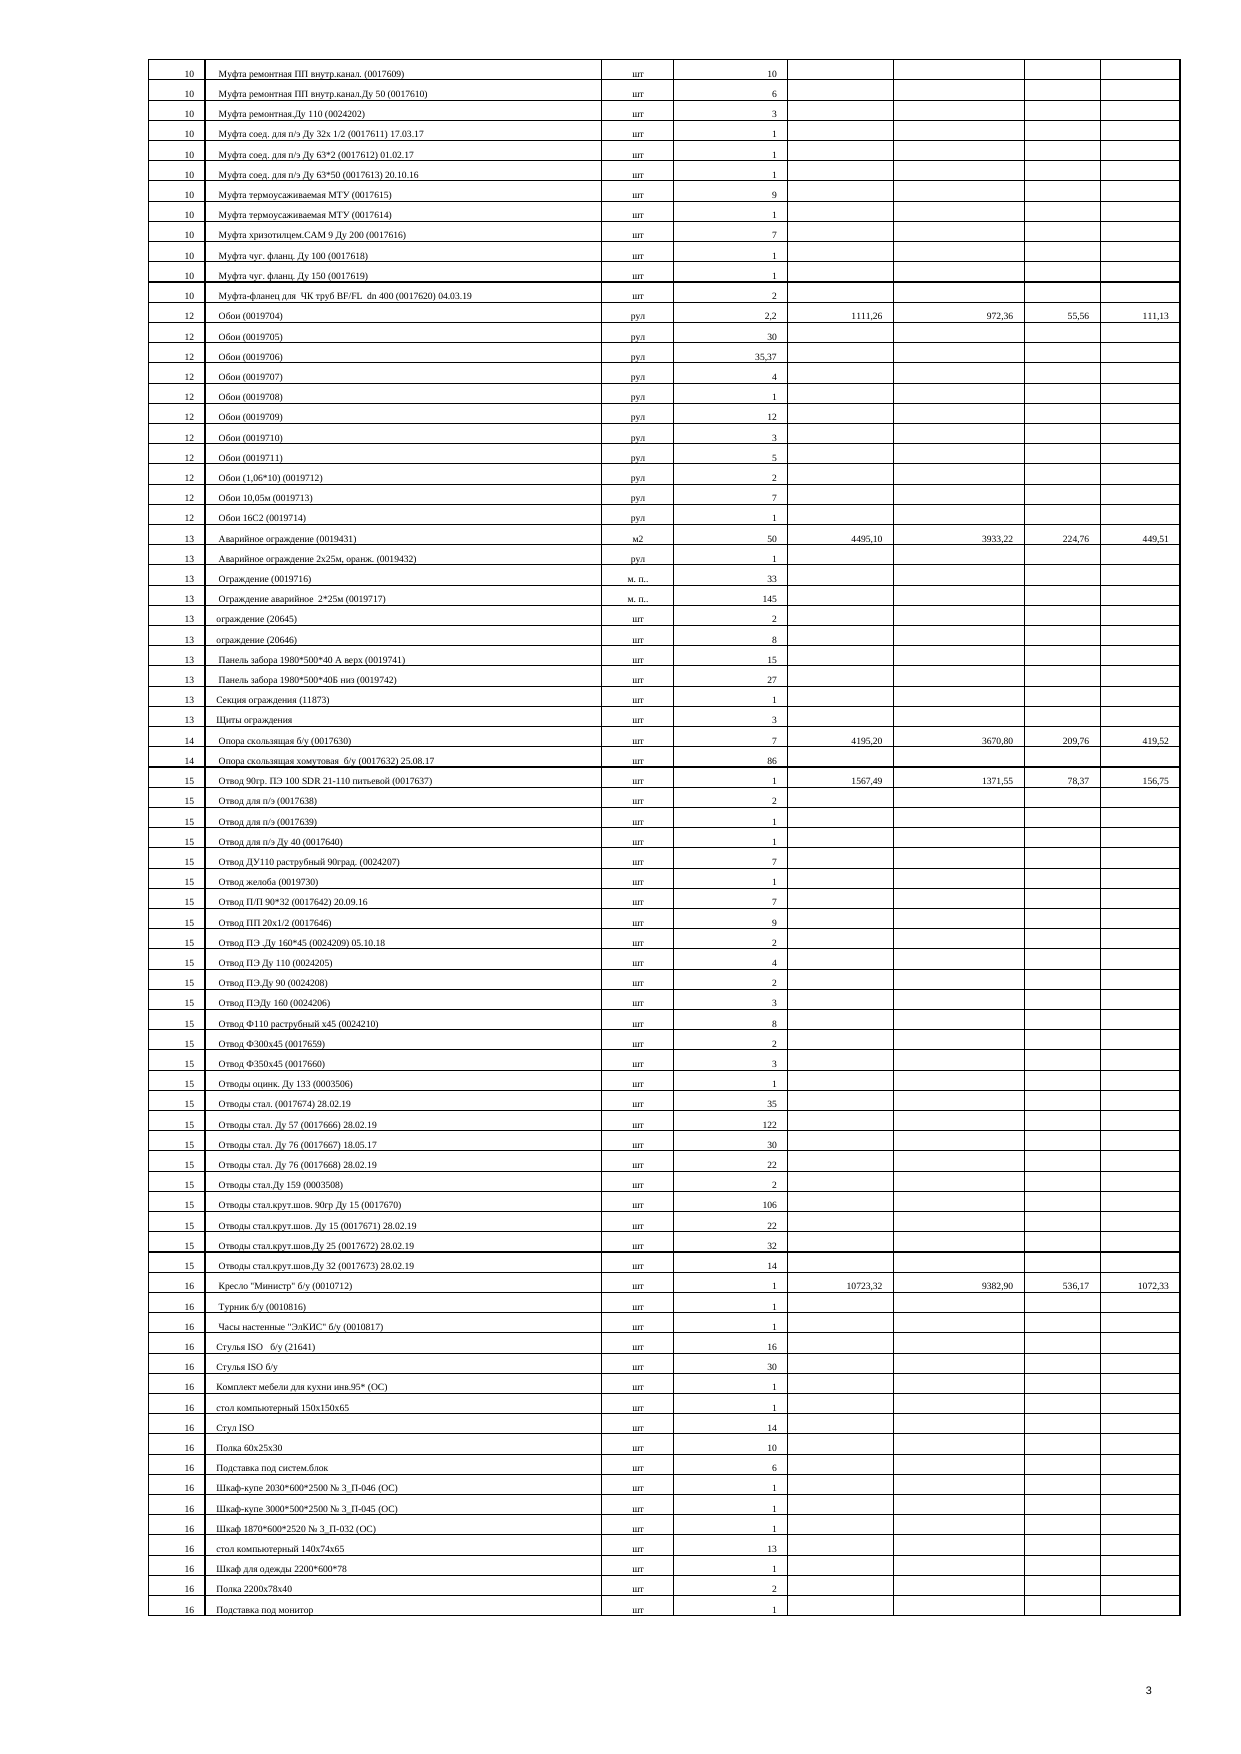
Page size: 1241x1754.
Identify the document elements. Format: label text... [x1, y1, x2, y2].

table_cell [1025, 181, 1100, 201]
table_cell [788, 1414, 893, 1433]
table_cell шт [602, 1071, 673, 1090]
table_cell [1025, 1111, 1100, 1130]
table_cell Отвод ПЭ .Ду 160*45 (0024209) 05.10.18 [206, 929, 601, 948]
table_cell 449,51 [1101, 525, 1179, 544]
table_cell шт [602, 1131, 673, 1150]
table_cell [1025, 1071, 1100, 1090]
table_cell 15 [149, 848, 204, 867]
table_cell 78,37 [1025, 768, 1100, 787]
table_cell рул [602, 464, 673, 483]
table_cell шт [602, 768, 673, 787]
table_cell [1025, 424, 1100, 443]
table_cell 1567,49 [788, 768, 893, 787]
table_cell [1101, 121, 1179, 140]
table_cell рул [602, 444, 673, 463]
table_cell [1101, 1293, 1179, 1312]
table_cell рул [602, 343, 673, 362]
table_cell 35,37 [674, 343, 787, 362]
table_cell [1101, 1172, 1179, 1191]
table_cell [1101, 1232, 1179, 1251]
table_cell 1072,33 [1101, 1273, 1179, 1292]
table_cell Обои (0019708) [206, 384, 601, 403]
table_cell [1101, 929, 1179, 948]
table_cell [788, 424, 893, 443]
table_cell 8 [674, 626, 787, 645]
table_cell 15 [149, 970, 204, 989]
table_cell [1025, 505, 1100, 524]
table_cell шт [602, 141, 673, 160]
table_cell [788, 1515, 893, 1534]
table_cell Обои (1,06*10) (0019712) [206, 464, 601, 483]
table_cell 13 [149, 646, 204, 665]
table_cell шт [602, 1455, 673, 1474]
table_cell [1025, 646, 1100, 665]
table_cell Муфта чуг. фланц. Ду 100 (0017618) [206, 242, 601, 261]
table_cell 16 [674, 1333, 787, 1352]
table_cell шт [602, 1374, 673, 1393]
table_cell 10 [149, 141, 204, 160]
table_cell [1101, 1111, 1179, 1130]
table_cell 86 [674, 747, 787, 766]
table_cell [788, 1030, 893, 1049]
table_cell 32 [674, 1232, 787, 1251]
table_cell 16 [149, 1495, 204, 1514]
table_cell 13 [149, 565, 204, 584]
table_cell 12 [149, 464, 204, 483]
table_cell [894, 1293, 1024, 1312]
table_cell 12 [149, 384, 204, 403]
table_cell [1025, 909, 1100, 928]
table_cell Муфта ремонтная ПП внутр.канал. (0017609) [206, 60, 601, 79]
table_cell [894, 1515, 1024, 1534]
table_cell стол компьютерный 150х150х65 [206, 1394, 601, 1413]
table_cell [894, 1172, 1024, 1191]
table_cell 1 [674, 1293, 787, 1312]
table_cell 4 [674, 363, 787, 382]
table_cell [1025, 1091, 1100, 1110]
table_cell шт [602, 1192, 673, 1211]
table_cell Отвод Ф110 раструбный х45 (0024210) [206, 1010, 601, 1029]
table_cell [788, 1333, 893, 1352]
table_cell Отвод 90гр. ПЭ 100 SDR 21-110 питьевой (0017637) [206, 768, 601, 787]
table_cell 15 [149, 1192, 204, 1211]
table_cell [1025, 1333, 1100, 1352]
table_cell м2 [602, 525, 673, 544]
table_cell шт [602, 646, 673, 665]
table_cell Отводы стал. Ду 76 (0017668) 28.02.19 [206, 1151, 601, 1171]
table_cell [1025, 404, 1100, 423]
table_cell [1101, 141, 1179, 160]
table_cell шт [602, 60, 673, 79]
table_cell [894, 626, 1024, 645]
table_cell шт [602, 1475, 673, 1494]
table_cell 1 [674, 262, 787, 281]
table_cell [894, 1050, 1024, 1069]
table_cell 16 [149, 1414, 204, 1433]
table_cell [1101, 586, 1179, 605]
table_cell 1 [674, 1071, 787, 1090]
table_cell [894, 646, 1024, 665]
table_cell Отводы стал. Ду 57 (0017666) 28.02.19 [206, 1111, 601, 1130]
table_cell 972,36 [894, 303, 1024, 322]
table_cell шт [602, 727, 673, 746]
table_cell 1 [674, 141, 787, 160]
table_cell шт [602, 80, 673, 99]
table_cell [1025, 1253, 1100, 1272]
table_cell [788, 1253, 893, 1272]
table_cell [1025, 1293, 1100, 1312]
table_cell [1025, 1414, 1100, 1433]
table_cell 16 [149, 1333, 204, 1352]
table_cell 1 [674, 384, 787, 403]
table_cell [1101, 1475, 1179, 1494]
table_cell шт [602, 687, 673, 706]
table_cell шт [602, 1030, 673, 1049]
table_cell Отвод ПЭ Ду 110 (0024205) [206, 949, 601, 968]
table_cell [1101, 788, 1179, 807]
table_cell 15 [149, 990, 204, 1009]
table_cell [1025, 1535, 1100, 1554]
table_cell [788, 1394, 893, 1413]
table_cell [788, 60, 893, 79]
table_cell [788, 929, 893, 948]
table_cell [1101, 869, 1179, 888]
table_cell 13 [149, 626, 204, 645]
table_cell [1101, 970, 1179, 989]
table_cell 10 [149, 242, 204, 261]
table_cell [788, 1212, 893, 1231]
table_cell шт [602, 929, 673, 948]
table_cell [788, 848, 893, 867]
table_cell 4 [674, 949, 787, 968]
table_cell Отводы стал. Ду 76 (0017667) 18.05.17 [206, 1131, 601, 1150]
table_cell 536,17 [1025, 1273, 1100, 1292]
table_cell шт [602, 1434, 673, 1453]
table_cell шт [602, 1091, 673, 1110]
table_cell шт [602, 242, 673, 261]
table_cell шт [602, 1576, 673, 1595]
table_cell [894, 1212, 1024, 1231]
table_cell 1 [674, 202, 787, 221]
table_cell [894, 424, 1024, 443]
table_cell [1025, 1131, 1100, 1150]
table_cell [894, 1010, 1024, 1029]
table_cell [894, 828, 1024, 847]
table_cell [788, 1374, 893, 1393]
table_cell [894, 1535, 1024, 1554]
table_cell [1025, 970, 1100, 989]
table_cell [894, 1313, 1024, 1332]
table_cell Секция ограждения (11873) [206, 687, 601, 706]
table_cell [1101, 222, 1179, 241]
table_cell 16 [149, 1475, 204, 1494]
table_cell Ограждение (0019716) [206, 565, 601, 584]
table_cell 30 [674, 1131, 787, 1150]
table_cell Обои 16С2 (0019714) [206, 505, 601, 524]
table_cell 2 [674, 606, 787, 625]
table_cell 10 [149, 222, 204, 241]
table_cell 3 [674, 1050, 787, 1069]
table_cell [788, 1131, 893, 1150]
table_cell шт [602, 101, 673, 120]
table_cell 50 [674, 525, 787, 544]
table_cell [1101, 1131, 1179, 1150]
table_cell 209,76 [1025, 727, 1100, 746]
table_cell [1101, 444, 1179, 463]
table_cell м. п.. [602, 586, 673, 605]
table_cell [1025, 343, 1100, 362]
table_cell [894, 485, 1024, 504]
table_cell [788, 666, 893, 686]
table_cell [1025, 363, 1100, 382]
table_cell [1101, 80, 1179, 99]
table_cell 16 [149, 1556, 204, 1575]
table_cell [1101, 1576, 1179, 1595]
table_cell 15 [149, 1151, 204, 1171]
table_cell 15 [149, 949, 204, 968]
table_cell [894, 747, 1024, 766]
table_cell [788, 323, 893, 342]
table_cell шт [602, 606, 673, 625]
table_cell 1371,55 [894, 768, 1024, 787]
table_cell [1025, 869, 1100, 888]
table_cell 1 [674, 1596, 787, 1615]
table_cell [788, 970, 893, 989]
table_cell 12 [149, 424, 204, 443]
table_cell Опора скользящая б/у (0017630) [206, 727, 601, 746]
table_cell [1025, 1192, 1100, 1211]
table_cell 1 [674, 768, 787, 787]
table_cell [1101, 828, 1179, 847]
table_cell [788, 1293, 893, 1312]
table_cell [1025, 1010, 1100, 1029]
table_cell Ограждение аварийное 2*25м (0019717) [206, 586, 601, 605]
table_cell 3 [674, 424, 787, 443]
table_cell [1101, 1556, 1179, 1575]
table_cell [1101, 1455, 1179, 1474]
table_cell шт [602, 1050, 673, 1069]
table_cell [1025, 747, 1100, 766]
table_cell [1025, 1212, 1100, 1231]
table_cell [894, 1354, 1024, 1373]
table_cell шт [602, 202, 673, 221]
table_cell [1025, 1313, 1100, 1332]
table_cell 13 [149, 525, 204, 544]
table_cell [894, 141, 1024, 160]
table_cell 1 [674, 121, 787, 140]
table_cell 16 [149, 1535, 204, 1554]
table_cell 15 [149, 1111, 204, 1130]
table_cell 15 [149, 929, 204, 948]
table_cell [894, 1030, 1024, 1049]
table_cell 1 [674, 1495, 787, 1514]
table_cell [1025, 485, 1100, 504]
table_cell Стул ISO [206, 1414, 601, 1433]
table_cell 15 [149, 1071, 204, 1090]
table_cell Обои (0019706) [206, 343, 601, 362]
table_cell рул [602, 424, 673, 443]
table_cell [894, 545, 1024, 564]
table_cell 15 [149, 1131, 204, 1150]
table_cell 10 [149, 80, 204, 99]
table_cell Опора скользящая хомутовая б/у (0017632) 25.08.17 [206, 747, 601, 766]
table_cell [894, 1596, 1024, 1615]
table_cell [894, 1151, 1024, 1171]
table_cell рул [602, 323, 673, 342]
table_cell Обои (0019711) [206, 444, 601, 463]
table_cell [1025, 60, 1100, 79]
table_cell [1025, 444, 1100, 463]
table_cell 16 [149, 1374, 204, 1393]
table_cell [1101, 909, 1179, 928]
table_cell 2 [674, 788, 787, 807]
table_cell Кресло "Министр" б/у (0010712) [206, 1273, 601, 1292]
table_cell Шкаф 1870*600*2520 № 3_П-032 (ОС) [206, 1515, 601, 1534]
table_cell 122 [674, 1111, 787, 1130]
table_cell Стулья ISO б/у [206, 1354, 601, 1373]
table_cell [788, 222, 893, 241]
table_cell 106 [674, 1192, 787, 1211]
table_cell рул [602, 545, 673, 564]
table_cell [1025, 80, 1100, 99]
table_cell 15 [149, 1172, 204, 1191]
table_cell [1101, 464, 1179, 483]
table_cell Турник б/у (0010816) [206, 1293, 601, 1312]
table_cell [1101, 747, 1179, 766]
table_cell 30 [674, 1354, 787, 1373]
table_cell шт [602, 828, 673, 847]
table_cell [1025, 1151, 1100, 1171]
table_cell [1101, 1050, 1179, 1069]
table_cell [894, 1394, 1024, 1413]
table_cell шт [602, 1253, 673, 1272]
table_cell [894, 1333, 1024, 1352]
table_cell [788, 1172, 893, 1191]
table_cell [894, 687, 1024, 706]
table_cell [788, 485, 893, 504]
table_cell шт [602, 1414, 673, 1433]
table_cell Панель забора 1980*500*40Б низ (0019742) [206, 666, 601, 686]
table_cell [1025, 1576, 1100, 1595]
table_cell [894, 80, 1024, 99]
table_cell шт [602, 848, 673, 867]
table_cell [894, 60, 1024, 79]
table_cell Муфта термоусаживаемая МТУ (0017615) [206, 181, 601, 201]
table_cell шт [602, 1111, 673, 1130]
table_cell [894, 707, 1024, 726]
table_cell [1025, 1232, 1100, 1251]
table_cell [788, 161, 893, 180]
table_cell шт [602, 666, 673, 686]
table_cell 9 [674, 181, 787, 201]
table_cell [1025, 242, 1100, 261]
table_cell [788, 1111, 893, 1130]
table_cell рул [602, 485, 673, 504]
table_cell [788, 808, 893, 827]
table_cell рул [602, 404, 673, 423]
table_cell шт [602, 990, 673, 1009]
table_cell [894, 929, 1024, 948]
table_cell Шкаф для одежды 2200*600*78 [206, 1556, 601, 1575]
table_cell Отводы стал.крут.шов.Ду 25 (0017672) 28.02.19 [206, 1232, 601, 1251]
table_cell шт [602, 909, 673, 928]
table_cell [1025, 606, 1100, 625]
table_cell 27 [674, 666, 787, 686]
table_cell 10 [149, 101, 204, 120]
table_cell 9382,90 [894, 1273, 1024, 1292]
table_cell [788, 1535, 893, 1554]
table_cell [894, 242, 1024, 261]
table_cell Отвод ДУ110 раструбный 90град. (0024207) [206, 848, 601, 867]
table_cell [1025, 929, 1100, 948]
table_cell Шкаф-купе 2030*600*2500 № 3_П-046 (ОС) [206, 1475, 601, 1494]
table_cell 22 [674, 1212, 787, 1231]
table_cell [894, 586, 1024, 605]
table_cell 1 [674, 1515, 787, 1534]
table_cell 13 [149, 606, 204, 625]
table_cell [1101, 1151, 1179, 1171]
table_cell 30 [674, 323, 787, 342]
table_cell 15 [149, 1212, 204, 1231]
table_cell Отводы стал.Ду 159 (0003508) [206, 1172, 601, 1191]
table_cell [788, 1192, 893, 1211]
table_cell 3 [674, 707, 787, 726]
table_cell [788, 565, 893, 584]
table_cell 15 [674, 646, 787, 665]
table_cell м. п.. [602, 565, 673, 584]
table_cell [788, 1596, 893, 1615]
table_cell 2 [674, 929, 787, 948]
table_cell [788, 990, 893, 1009]
table_cell 3670,80 [894, 727, 1024, 746]
table_cell Муфта ремонтная ПП внутр.канал.Ду 50 (0017610) [206, 80, 601, 99]
table_cell шт [602, 949, 673, 968]
table_cell [1101, 1354, 1179, 1373]
table_cell [788, 1071, 893, 1090]
table_cell шт [602, 121, 673, 140]
table_cell [1025, 222, 1100, 241]
table_cell 14 [674, 1253, 787, 1272]
table_cell 5 [674, 444, 787, 463]
table_cell 10 [149, 121, 204, 140]
table_cell шт [602, 181, 673, 201]
table_cell 2 [674, 464, 787, 483]
table_cell шт [602, 869, 673, 888]
table_cell 15 [149, 1091, 204, 1110]
table_cell 15 [149, 788, 204, 807]
table_cell шт [602, 788, 673, 807]
table_cell [1101, 283, 1179, 302]
table_cell [894, 1556, 1024, 1575]
table_cell 13 [149, 586, 204, 605]
table_cell Обои (0019707) [206, 363, 601, 382]
table_cell 10 [149, 283, 204, 302]
table_cell [788, 1475, 893, 1494]
table_cell [788, 606, 893, 625]
table_cell [788, 80, 893, 99]
table_cell [894, 666, 1024, 686]
table_cell [788, 505, 893, 524]
table_cell 14 [149, 727, 204, 746]
table_cell 9 [674, 909, 787, 928]
table_cell [788, 1556, 893, 1575]
table_cell [894, 1111, 1024, 1130]
table_cell [1101, 949, 1179, 968]
table_cell [894, 101, 1024, 120]
table_cell 224,76 [1025, 525, 1100, 544]
table_cell [1025, 1394, 1100, 1413]
table_cell Обои (0019705) [206, 323, 601, 342]
table_cell Муфта соед. для п/э Ду 32х 1/2 (0017611) 17.03.17 [206, 121, 601, 140]
table_cell шт [602, 747, 673, 766]
table_cell Аварийное ограждение 2х25м, оранж. (0019432) [206, 545, 601, 564]
table_cell [788, 1434, 893, 1453]
table_cell [1025, 202, 1100, 221]
table_cell [1025, 384, 1100, 403]
table_cell 1 [674, 1475, 787, 1494]
table_cell [788, 909, 893, 928]
table_cell 13 [674, 1535, 787, 1554]
table_cell [894, 202, 1024, 221]
table_cell шт [602, 283, 673, 302]
table_cell 1 [674, 505, 787, 524]
table_cell [788, 1010, 893, 1029]
table_cell [1101, 990, 1179, 1009]
table_cell [1101, 424, 1179, 443]
table_cell 7 [674, 848, 787, 867]
table_cell [1025, 101, 1100, 120]
table_cell шт [602, 1151, 673, 1171]
table_cell Отвод ПЭДу 160 (0024206) [206, 990, 601, 1009]
table_cell 12 [149, 323, 204, 342]
table_cell 15 [149, 828, 204, 847]
table_cell [1101, 1253, 1179, 1272]
table_cell 16 [149, 1596, 204, 1615]
table_cell [894, 181, 1024, 201]
table_cell [894, 1434, 1024, 1453]
table_cell 111,13 [1101, 303, 1179, 322]
table_cell [788, 788, 893, 807]
table_cell [1101, 505, 1179, 524]
table_cell [1101, 545, 1179, 564]
table_cell [1101, 363, 1179, 382]
table_cell [1101, 626, 1179, 645]
table_cell [894, 464, 1024, 483]
table_cell Подставка под монитор [206, 1596, 601, 1615]
table_cell 7 [674, 222, 787, 241]
table_cell [788, 747, 893, 766]
table_cell [1025, 121, 1100, 140]
table_cell [1101, 1212, 1179, 1231]
table_cell шт [602, 889, 673, 908]
table_cell [894, 970, 1024, 989]
table_cell стол компьютерный 140х74х65 [206, 1535, 601, 1554]
table_cell [894, 363, 1024, 382]
table_cell [894, 606, 1024, 625]
table_cell 15 [149, 1010, 204, 1029]
table_cell 12 [674, 404, 787, 423]
table_cell 2,2 [674, 303, 787, 322]
table_cell 2 [674, 283, 787, 302]
table_cell 1111,26 [788, 303, 893, 322]
table_cell Отвод Ф350х45 (0017660) [206, 1050, 601, 1069]
table_cell Часы настенные "ЭлКИС" б/у (0010817) [206, 1313, 601, 1332]
table_cell шт [602, 1313, 673, 1332]
table_cell [788, 242, 893, 261]
table_cell 15 [149, 1030, 204, 1049]
table_cell [1101, 1192, 1179, 1211]
table_cell [894, 788, 1024, 807]
table_cell [788, 121, 893, 140]
table_cell 15 [149, 869, 204, 888]
table_cell шт [602, 626, 673, 645]
table_cell [1101, 565, 1179, 584]
table_cell Полка 60х25х30 [206, 1434, 601, 1453]
table_cell 1 [674, 869, 787, 888]
table_cell 6 [674, 80, 787, 99]
table_cell 145 [674, 586, 787, 605]
table_cell [788, 384, 893, 403]
table_cell 1 [674, 828, 787, 847]
table_cell [894, 121, 1024, 140]
table_cell [788, 262, 893, 281]
table_cell Муфта соед. для п/э Ду 63*50 (0017613) 20.10.16 [206, 161, 601, 180]
table_cell шт [602, 262, 673, 281]
table_cell [1101, 343, 1179, 362]
table_cell 156,75 [1101, 768, 1179, 787]
table_cell 13 [149, 707, 204, 726]
table_cell [894, 1475, 1024, 1494]
table_cell 14 [149, 747, 204, 766]
table_cell 8 [674, 1010, 787, 1029]
table_cell 10723,32 [788, 1273, 893, 1292]
table_cell [894, 404, 1024, 423]
table_cell [1101, 60, 1179, 79]
table_cell [1101, 202, 1179, 221]
table_cell 12 [149, 444, 204, 463]
table_cell 3 [674, 990, 787, 1009]
table_cell [894, 1232, 1024, 1251]
table_cell Обои (0019709) [206, 404, 601, 423]
table_cell [1025, 848, 1100, 867]
table_cell [1101, 1333, 1179, 1352]
table_cell [1101, 1434, 1179, 1453]
table_cell [788, 1091, 893, 1110]
table_cell [1101, 404, 1179, 423]
table_cell [1101, 1071, 1179, 1090]
table_cell 10 [149, 202, 204, 221]
table_cell 15 [149, 768, 204, 787]
table_cell [788, 404, 893, 423]
table_cell 7 [674, 727, 787, 746]
table_cell шт [602, 1333, 673, 1352]
table_cell [1025, 565, 1100, 584]
table_cell 2 [674, 1030, 787, 1049]
table_cell [894, 869, 1024, 888]
table_cell Отвод Ф300х45 (0017659) [206, 1030, 601, 1049]
table_cell [894, 1192, 1024, 1211]
table_cell [1101, 1374, 1179, 1393]
table_cell Подставка под систем.блок [206, 1455, 601, 1474]
table_cell 10 [674, 60, 787, 79]
table_cell 16 [149, 1576, 204, 1595]
table_cell [894, 222, 1024, 241]
table_cell Шкаф-купе 3000*500*2500 № 3_П-045 (ОС) [206, 1495, 601, 1514]
table_cell [788, 1576, 893, 1595]
table_cell [894, 384, 1024, 403]
table_cell [1025, 141, 1100, 160]
table_cell [788, 687, 893, 706]
table_cell [1025, 626, 1100, 645]
table_cell [894, 262, 1024, 281]
table_cell [894, 1131, 1024, 1150]
table_cell [1025, 889, 1100, 908]
table_cell [788, 949, 893, 968]
table_cell [894, 808, 1024, 827]
table_cell [788, 1151, 893, 1171]
table_cell 35 [674, 1091, 787, 1110]
table_cell [788, 586, 893, 605]
table_cell [1025, 1354, 1100, 1373]
table_cell ограждение (20645) [206, 606, 601, 625]
table_cell [1025, 990, 1100, 1009]
table_cell шт [602, 1394, 673, 1413]
table_cell 1 [674, 1273, 787, 1292]
table_cell 15 [149, 1232, 204, 1251]
table_cell [788, 343, 893, 362]
table_cell [788, 1232, 893, 1251]
table_cell 15 [149, 909, 204, 928]
table_cell [1101, 262, 1179, 281]
table_cell шт [602, 1232, 673, 1251]
table_cell [1025, 545, 1100, 564]
table_cell шт [602, 1010, 673, 1029]
table_cell 16 [149, 1394, 204, 1413]
table_cell 1 [674, 242, 787, 261]
table_cell 3 [674, 101, 787, 120]
table_cell Полка 2200х78х40 [206, 1576, 601, 1595]
table_cell [1101, 101, 1179, 120]
table_cell 2 [674, 970, 787, 989]
table_cell рул [602, 363, 673, 382]
table_cell [788, 828, 893, 847]
table_cell 15 [149, 1050, 204, 1069]
table_cell 10 [149, 181, 204, 201]
table_cell 15 [149, 889, 204, 908]
table_cell [1025, 161, 1100, 180]
table_cell 15 [149, 1253, 204, 1272]
table_cell [1025, 1050, 1100, 1069]
table_cell [788, 1495, 893, 1514]
table_cell 16 [149, 1354, 204, 1373]
table_cell шт [602, 1596, 673, 1615]
table_cell [894, 323, 1024, 342]
table_cell [894, 1414, 1024, 1433]
table_cell [1025, 1495, 1100, 1514]
table_cell 12 [149, 363, 204, 382]
table_cell 10 [149, 60, 204, 79]
table_cell Обои (0019710) [206, 424, 601, 443]
table_cell [1025, 687, 1100, 706]
table_cell 1 [674, 687, 787, 706]
table_cell Отвод для п/э Ду 40 (0017640) [206, 828, 601, 847]
table_cell 16 [149, 1515, 204, 1534]
table_cell [788, 707, 893, 726]
table_cell 1 [674, 161, 787, 180]
table_cell [894, 283, 1024, 302]
table_cell [1025, 1172, 1100, 1191]
table_cell Отвод для п/э (0017639) [206, 808, 601, 827]
table_cell рул [602, 505, 673, 524]
table_cell [894, 161, 1024, 180]
table_cell [788, 1455, 893, 1474]
table_cell Муфта соед. для п/э Ду 63*2 (0017612) 01.02.17 [206, 141, 601, 160]
table_cell 1 [674, 545, 787, 564]
table_cell [1025, 464, 1100, 483]
table_cell [894, 1071, 1024, 1090]
table_cell [1025, 1030, 1100, 1049]
table_cell [788, 869, 893, 888]
table_cell 12 [149, 485, 204, 504]
table_cell Отвод ПЭ.Ду 90 (0024208) [206, 970, 601, 989]
table_cell Стулья ISO б/у (21641) [206, 1333, 601, 1352]
table_cell Щиты ограждения [206, 707, 601, 726]
table_cell [1101, 707, 1179, 726]
table_cell [1025, 262, 1100, 281]
table_cell Отвод для п/э (0017638) [206, 788, 601, 807]
table_cell Муфта термоусаживаемая МТУ (0017614) [206, 202, 601, 221]
table_cell [788, 464, 893, 483]
table_cell [788, 444, 893, 463]
table_cell [1101, 1313, 1179, 1332]
table_cell 10 [149, 262, 204, 281]
table_cell [1101, 1030, 1179, 1049]
table_cell Отводы стал.крут.шов. 90гр Ду 15 (0017670) [206, 1192, 601, 1211]
table_cell [894, 1374, 1024, 1393]
table_cell 10 [149, 161, 204, 180]
table_cell [1101, 384, 1179, 403]
table_cell [894, 1576, 1024, 1595]
table_cell рул [602, 384, 673, 403]
table_cell [1101, 646, 1179, 665]
table_cell Отвод ПП 20х1/2 (0017646) [206, 909, 601, 928]
table_cell [894, 949, 1024, 968]
table_cell [1025, 1596, 1100, 1615]
table_cell [1101, 1010, 1179, 1029]
table_cell [1025, 1475, 1100, 1494]
table_cell Обои (0019704) [206, 303, 601, 322]
table_cell [1025, 707, 1100, 726]
table_cell 12 [149, 343, 204, 362]
table_cell 1 [674, 808, 787, 827]
table_cell Муфта хризотилцем.САМ 9 Ду 200 (0017616) [206, 222, 601, 241]
table_cell 3933,22 [894, 525, 1024, 544]
table_cell Отводы стал.крут.шов.Ду 32 (0017673) 28.02.19 [206, 1253, 601, 1272]
table_cell 419,52 [1101, 727, 1179, 746]
table_cell Отвод П/П 90*32 (0017642) 20.09.16 [206, 889, 601, 908]
table_cell [1025, 788, 1100, 807]
table_cell [1025, 1374, 1100, 1393]
table_cell шт [602, 1273, 673, 1292]
table_cell [894, 1253, 1024, 1272]
table_cell Отвод желоба (0019730) [206, 869, 601, 888]
table_cell [788, 545, 893, 564]
table_cell 1 [674, 1313, 787, 1332]
table_cell [788, 202, 893, 221]
table_cell [1025, 808, 1100, 827]
table_cell [894, 1455, 1024, 1474]
table_cell [894, 990, 1024, 1009]
table_cell [1025, 1515, 1100, 1534]
table_cell [1101, 666, 1179, 686]
table_cell шт [602, 1212, 673, 1231]
table_cell шт [602, 161, 673, 180]
table_cell 7 [674, 889, 787, 908]
table_cell [1101, 889, 1179, 908]
table_cell 4195,20 [788, 727, 893, 746]
table_cell [1101, 485, 1179, 504]
table_cell [894, 565, 1024, 584]
table_cell шт [602, 707, 673, 726]
table_cell шт [602, 1495, 673, 1514]
table_cell 1 [674, 1394, 787, 1413]
table_cell [1025, 666, 1100, 686]
table_cell Муфта ремонтная.Ду 110 (0024202) [206, 101, 601, 120]
table_cell Отводы оцинк. Ду 133 (0003506) [206, 1071, 601, 1090]
table_cell [1101, 181, 1179, 201]
table_cell 13 [149, 666, 204, 686]
table_cell 55,56 [1025, 303, 1100, 322]
table_cell [1025, 1556, 1100, 1575]
table_cell [1101, 1394, 1179, 1413]
table_cell [894, 848, 1024, 867]
table_cell Обои 10,05м (0019713) [206, 485, 601, 504]
table_cell [788, 363, 893, 382]
table_cell [894, 505, 1024, 524]
table_cell Муфта-фланец для ЧК труб BF/FL dn 400 (0017620) 04.03.19 [206, 283, 601, 302]
table_cell [788, 646, 893, 665]
table_cell [788, 889, 893, 908]
table_cell [788, 181, 893, 201]
table_cell 6 [674, 1455, 787, 1474]
table_cell 16 [149, 1273, 204, 1292]
table_cell Комплект мебели для кухни инв.95* (ОС) [206, 1374, 601, 1393]
table_cell [1101, 1414, 1179, 1433]
table_cell [788, 141, 893, 160]
table_cell [1025, 283, 1100, 302]
table_cell [1025, 949, 1100, 968]
table_cell [788, 101, 893, 120]
table_cell [788, 283, 893, 302]
table_cell [1101, 1596, 1179, 1615]
table_cell [894, 889, 1024, 908]
table_cell 15 [149, 808, 204, 827]
table_cell 7 [674, 485, 787, 504]
table_cell 1 [674, 1374, 787, 1393]
table_cell 16 [149, 1434, 204, 1453]
table_cell 22 [674, 1151, 787, 1171]
table_cell [894, 1495, 1024, 1514]
table_cell шт [602, 1556, 673, 1575]
table_cell [788, 626, 893, 645]
table_cell Отводы стал.крут.шов. Ду 15 (0017671) 28.02.19 [206, 1212, 601, 1231]
table_cell [894, 444, 1024, 463]
table_cell 12 [149, 505, 204, 524]
table_cell 12 [149, 404, 204, 423]
table_cell 13 [149, 545, 204, 564]
table_cell рул [602, 303, 673, 322]
table_cell [1101, 1535, 1179, 1554]
table_cell Аварийное ограждение (0019431) [206, 525, 601, 544]
table_cell [788, 1313, 893, 1332]
table_cell [1101, 1091, 1179, 1110]
table_cell [894, 1091, 1024, 1110]
table_cell шт [602, 1293, 673, 1312]
table_cell [894, 909, 1024, 928]
table_cell шт [602, 970, 673, 989]
table_cell шт [602, 1172, 673, 1191]
table_cell 14 [674, 1414, 787, 1433]
table_cell 33 [674, 565, 787, 584]
table_cell Панель забора 1980*500*40 А верх (0019741) [206, 646, 601, 665]
table_cell [1025, 1455, 1100, 1474]
table_cell [1101, 242, 1179, 261]
table_cell [1101, 606, 1179, 625]
table_cell шт [602, 1354, 673, 1373]
table_cell ограждение (20646) [206, 626, 601, 645]
table_cell [1025, 1434, 1100, 1453]
table_cell 16 [149, 1455, 204, 1474]
table_cell шт [602, 1515, 673, 1534]
table_cell [1101, 161, 1179, 180]
table_cell Отводы стал. (0017674) 28.02.19 [206, 1091, 601, 1110]
table_cell [1101, 687, 1179, 706]
table_cell Муфта чуг. фланц. Ду 150 (0017619) [206, 262, 601, 281]
table_cell шт [602, 808, 673, 827]
table_cell 2 [674, 1576, 787, 1595]
table_cell 12 [149, 303, 204, 322]
table_cell [788, 1050, 893, 1069]
table_cell 13 [149, 687, 204, 706]
table_cell 2 [674, 1172, 787, 1191]
table_cell [1101, 808, 1179, 827]
table_cell [1025, 323, 1100, 342]
table_cell 16 [149, 1313, 204, 1332]
table_cell [1101, 1495, 1179, 1514]
table_cell шт [602, 1535, 673, 1554]
table_cell [788, 1354, 893, 1373]
table_cell [1025, 828, 1100, 847]
table_cell [1101, 323, 1179, 342]
table_cell [1101, 848, 1179, 867]
table_cell 16 [149, 1293, 204, 1312]
table_cell 1 [674, 1556, 787, 1575]
table_cell [1101, 1515, 1179, 1534]
table_cell шт [602, 222, 673, 241]
table_cell 10 [674, 1434, 787, 1453]
table_cell [1025, 586, 1100, 605]
table_cell 4495,10 [788, 525, 893, 544]
table_cell [894, 343, 1024, 362]
